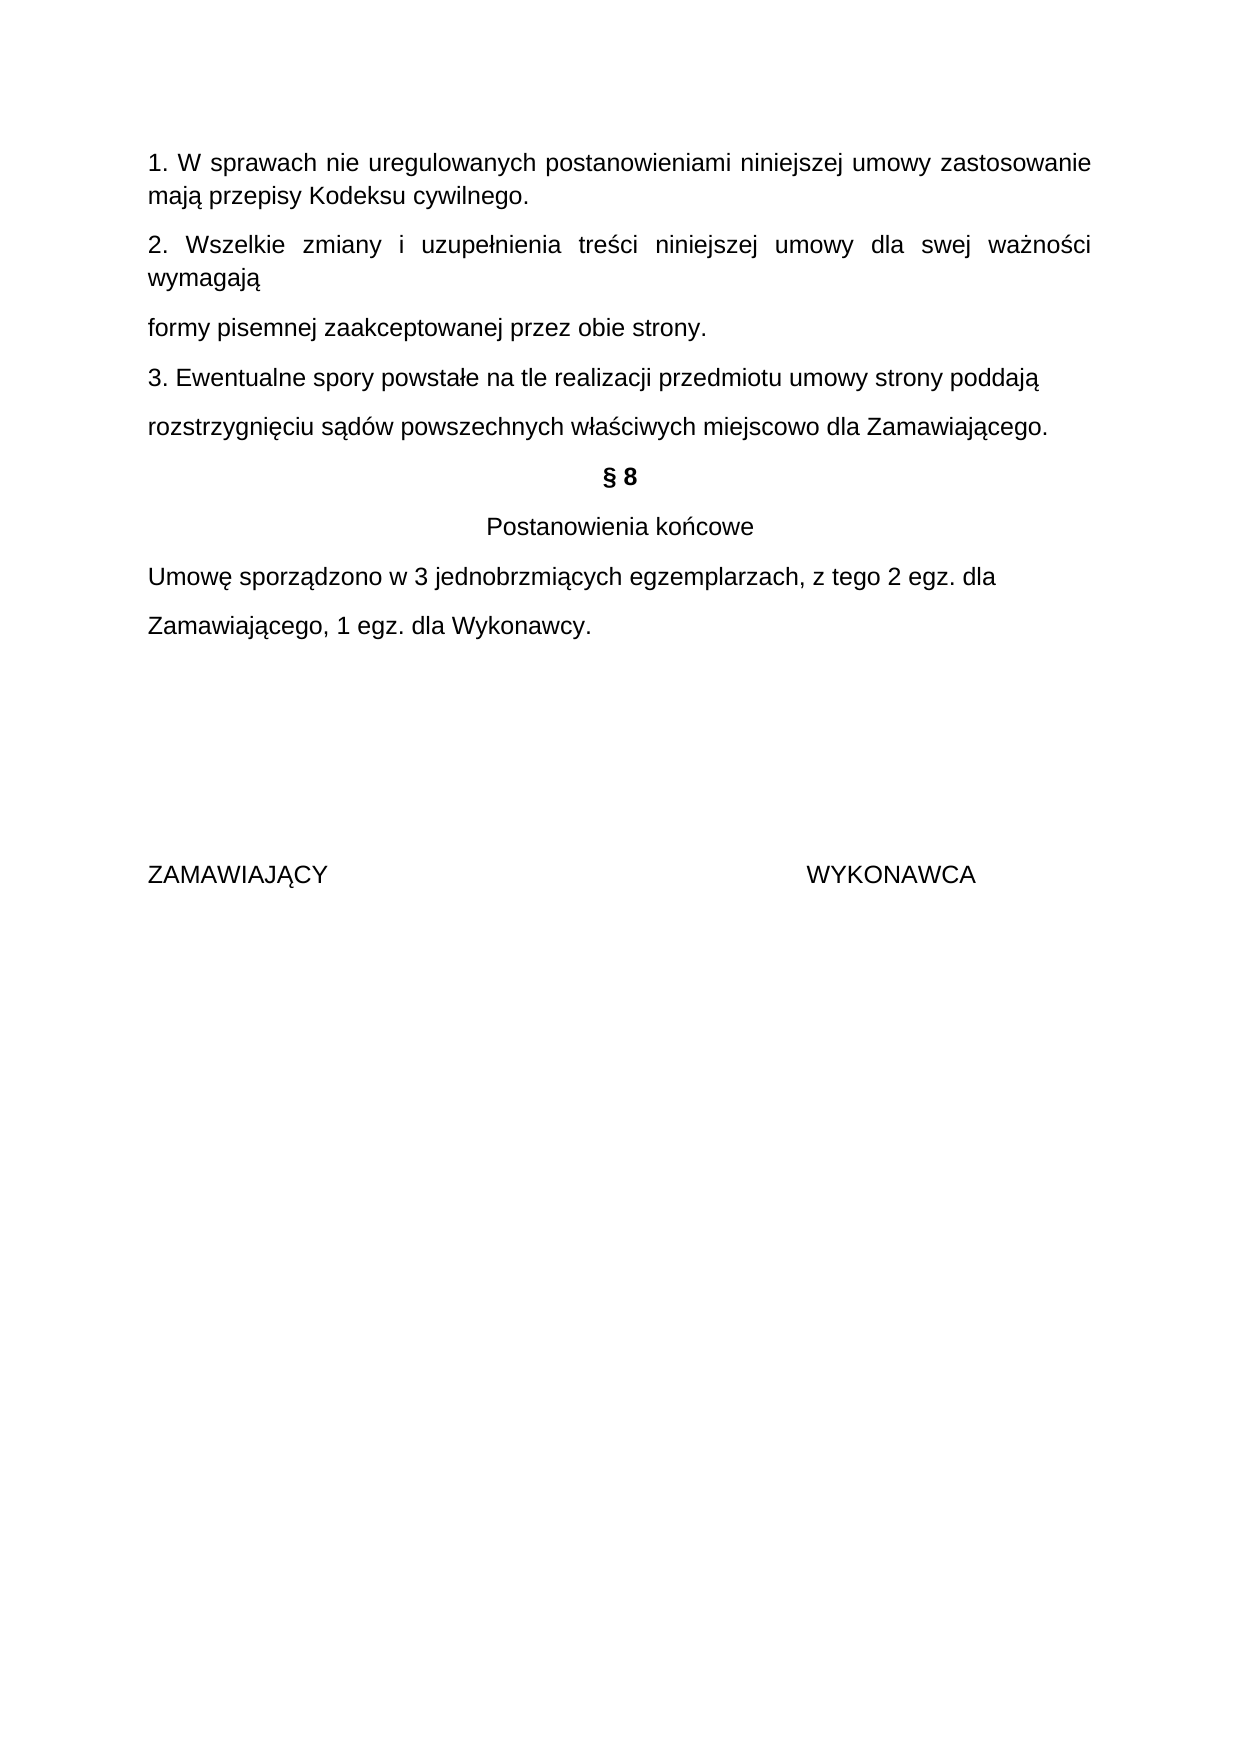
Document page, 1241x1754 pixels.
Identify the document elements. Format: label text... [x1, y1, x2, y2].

text Postanowienia końcowe [148, 512, 1093, 541]
text ZAMAWIAJĄCY WYKONAWCA [148, 859, 1093, 888]
text Umowę sporządzono w 3 jednobrzmiących egzemplarzach, z tego 2 egz. dla [148, 561, 1093, 590]
text § 8 [148, 462, 1093, 491]
text 3. Ewentualne spory powstałe na tle realizacji przedmiotu umowy strony poddają [148, 363, 1093, 391]
text rozstrzygnięciu sądów powszechnych właściwych miejscowo dla Zamawiającego. [148, 412, 1093, 441]
text 2. Wszelkie zmiany i uzupełnienia treści niniejszej umowy dla swej ważności wymagają [148, 230, 1093, 292]
text Zamawiającego, 1 egz. dla Wykonawcy. [148, 611, 1093, 640]
text 1. W sprawach nie uregulowanych postanowieniami niniejszej umowy zastosowanie mają przepisy Kodeksu cywilnego. [148, 148, 1093, 209]
text formy pisemnej zaakceptowanej przez obie strony. [148, 313, 1093, 342]
